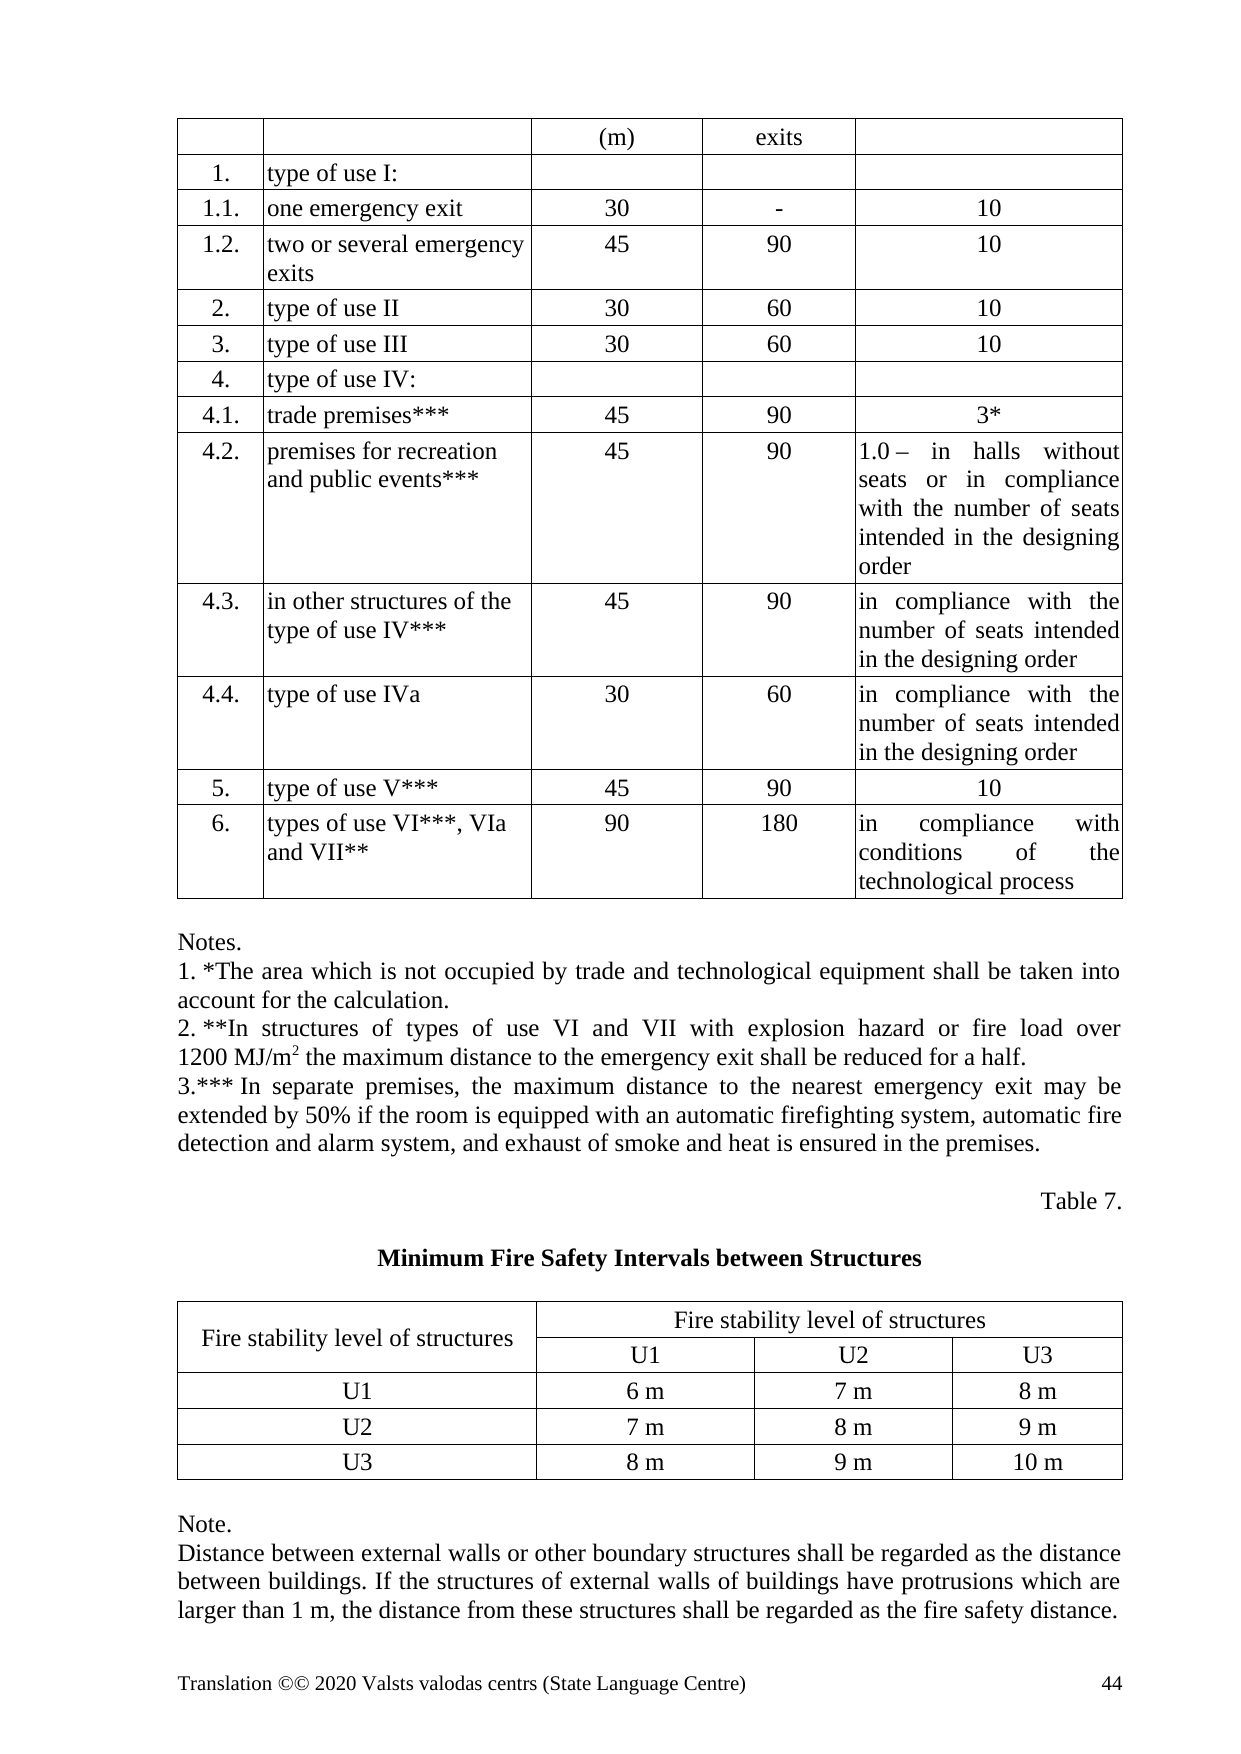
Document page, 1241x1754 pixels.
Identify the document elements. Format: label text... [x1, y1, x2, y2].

table_cell type of use III [264, 326, 531, 361]
table_cell types of use VI***, VIa and VII** [264, 805, 531, 897]
table_cell in other structures of the type of use IV*** [264, 584, 531, 676]
table_cell 10 [856, 770, 1122, 804]
table_header Fire stability level of structures [537, 1302, 1122, 1337]
table_cell 45 [532, 584, 702, 676]
table_cell 3* [856, 397, 1122, 432]
table_cell in compliance with the number of seats intended in the designing order [856, 677, 1122, 769]
table_cell U2 [178, 1409, 536, 1443]
table_header No. [178, 119, 263, 154]
table_cell 90 [532, 805, 702, 897]
table_cell 45 [532, 397, 702, 432]
text Minimum Fire Safety Intervals between Structures [177, 1243, 1122, 1272]
table_cell in compliance with conditions of the technological process [856, 805, 1122, 897]
table_cell type of use IV: [264, 362, 531, 396]
table_cell - [703, 190, 855, 225]
table_cell [532, 362, 702, 396]
table_cell [532, 155, 702, 189]
text Distance between external walls or other boundary structures shall be regarded as the distance between buildings. If the structures of external walls of buildings have protrusions which are larger than 1 m, the distance from these structures shall be regarded as the fire safety distance. [177, 1538, 1122, 1624]
table_cell 90 [703, 770, 855, 804]
table_cell 1.0 – in halls without seats or in compliance with the number of seats intended in the designing order [856, 433, 1122, 582]
table_cell 2. [178, 290, 263, 325]
table_cell two or several emergency exits [264, 226, 531, 289]
text 2. **In structures of types of use VI and VII with explosion hazard or fire load over 1200 MJ/m2 the maximum distance to the emergency exit shall be reduced for a half. [177, 1013, 1122, 1071]
table_cell U1 [537, 1338, 754, 1372]
table_cell 8 m [953, 1373, 1122, 1408]
table_cell 1.1. [178, 190, 263, 225]
table_cell 30 [532, 326, 702, 361]
text Table 7. [177, 1186, 1122, 1215]
table_cell 10 [856, 290, 1122, 325]
table_cell [856, 362, 1122, 396]
table_cell 4.4. [178, 677, 263, 769]
table_cell 60 [703, 290, 855, 325]
table_cell premises for recreation and public events*** [264, 433, 531, 582]
table_cell 9 m [953, 1409, 1122, 1443]
table_cell [703, 155, 855, 189]
table_cell U3 [178, 1445, 536, 1479]
table_cell 4.3. [178, 584, 263, 676]
table_cell 6. [178, 805, 263, 897]
text 1. *The area which is not occupied by trade and technological equipment shall be taken into account for the calculation. [177, 956, 1122, 1013]
table_cell 60 [703, 326, 855, 361]
table_cell U1 [178, 1373, 536, 1408]
table_cell 1. [178, 155, 263, 189]
table_cell 7 m [537, 1409, 754, 1443]
table_cell trade premises*** [264, 397, 531, 432]
table_cell one emergency exit [264, 190, 531, 225]
table_cell 1.2. [178, 226, 263, 289]
table_cell 90 [703, 397, 855, 432]
table_cell type of use II [264, 290, 531, 325]
table_cell 90 [703, 584, 855, 676]
table_cell 5. [178, 770, 263, 804]
table_cell 10 [856, 190, 1122, 225]
table_cell 90 [703, 226, 855, 289]
text Notes. [177, 927, 1122, 956]
table_cell 10 [856, 326, 1122, 361]
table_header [703, 119, 855, 154]
table_cell type of use IVa [264, 677, 531, 769]
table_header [264, 119, 531, 154]
table_cell [703, 362, 855, 396]
table_cell 60 [703, 677, 855, 769]
table_cell 30 [532, 677, 702, 769]
table_cell 45 [532, 226, 702, 289]
table_cell 10 [856, 226, 1122, 289]
table_cell 6 m [537, 1373, 754, 1408]
text 3.*** In separate premises, the maximum distance to the nearest emergency exit may be extended by 50% if the room is equipped with an automatic firefighting system, automatic fire detection and alarm system, and exhaust of smoke and heat is ensured in the premises. [177, 1071, 1122, 1157]
table_cell type of use V*** [264, 770, 531, 804]
table_cell 4.1. [178, 397, 263, 432]
table_cell type of use I: [264, 155, 531, 189]
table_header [532, 119, 702, 154]
table_cell 9 m [755, 1445, 952, 1479]
table_cell [856, 155, 1122, 189]
table_cell 90 [703, 433, 855, 582]
table_cell 45 [532, 433, 702, 582]
table_cell 4.2. [178, 433, 263, 582]
table_cell 8 m [537, 1445, 754, 1479]
text Note. [177, 1509, 1122, 1538]
table_cell 4. [178, 362, 263, 396]
table_cell 45 [532, 770, 702, 804]
table_cell 180 [703, 805, 855, 897]
table_cell 8 m [755, 1409, 952, 1443]
table_cell in compliance with the number of seats intended in the designing order [856, 584, 1122, 676]
table_header Fire stability level of structures [178, 1302, 536, 1372]
table_cell 30 [532, 290, 702, 325]
table_cell 30 [532, 190, 702, 225]
table_cell 7 m [755, 1373, 952, 1408]
table_cell U3 [953, 1338, 1122, 1372]
table_cell 3. [178, 326, 263, 361]
table_cell 10 m [953, 1445, 1122, 1479]
table_cell U2 [755, 1338, 952, 1372]
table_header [856, 119, 1122, 154]
